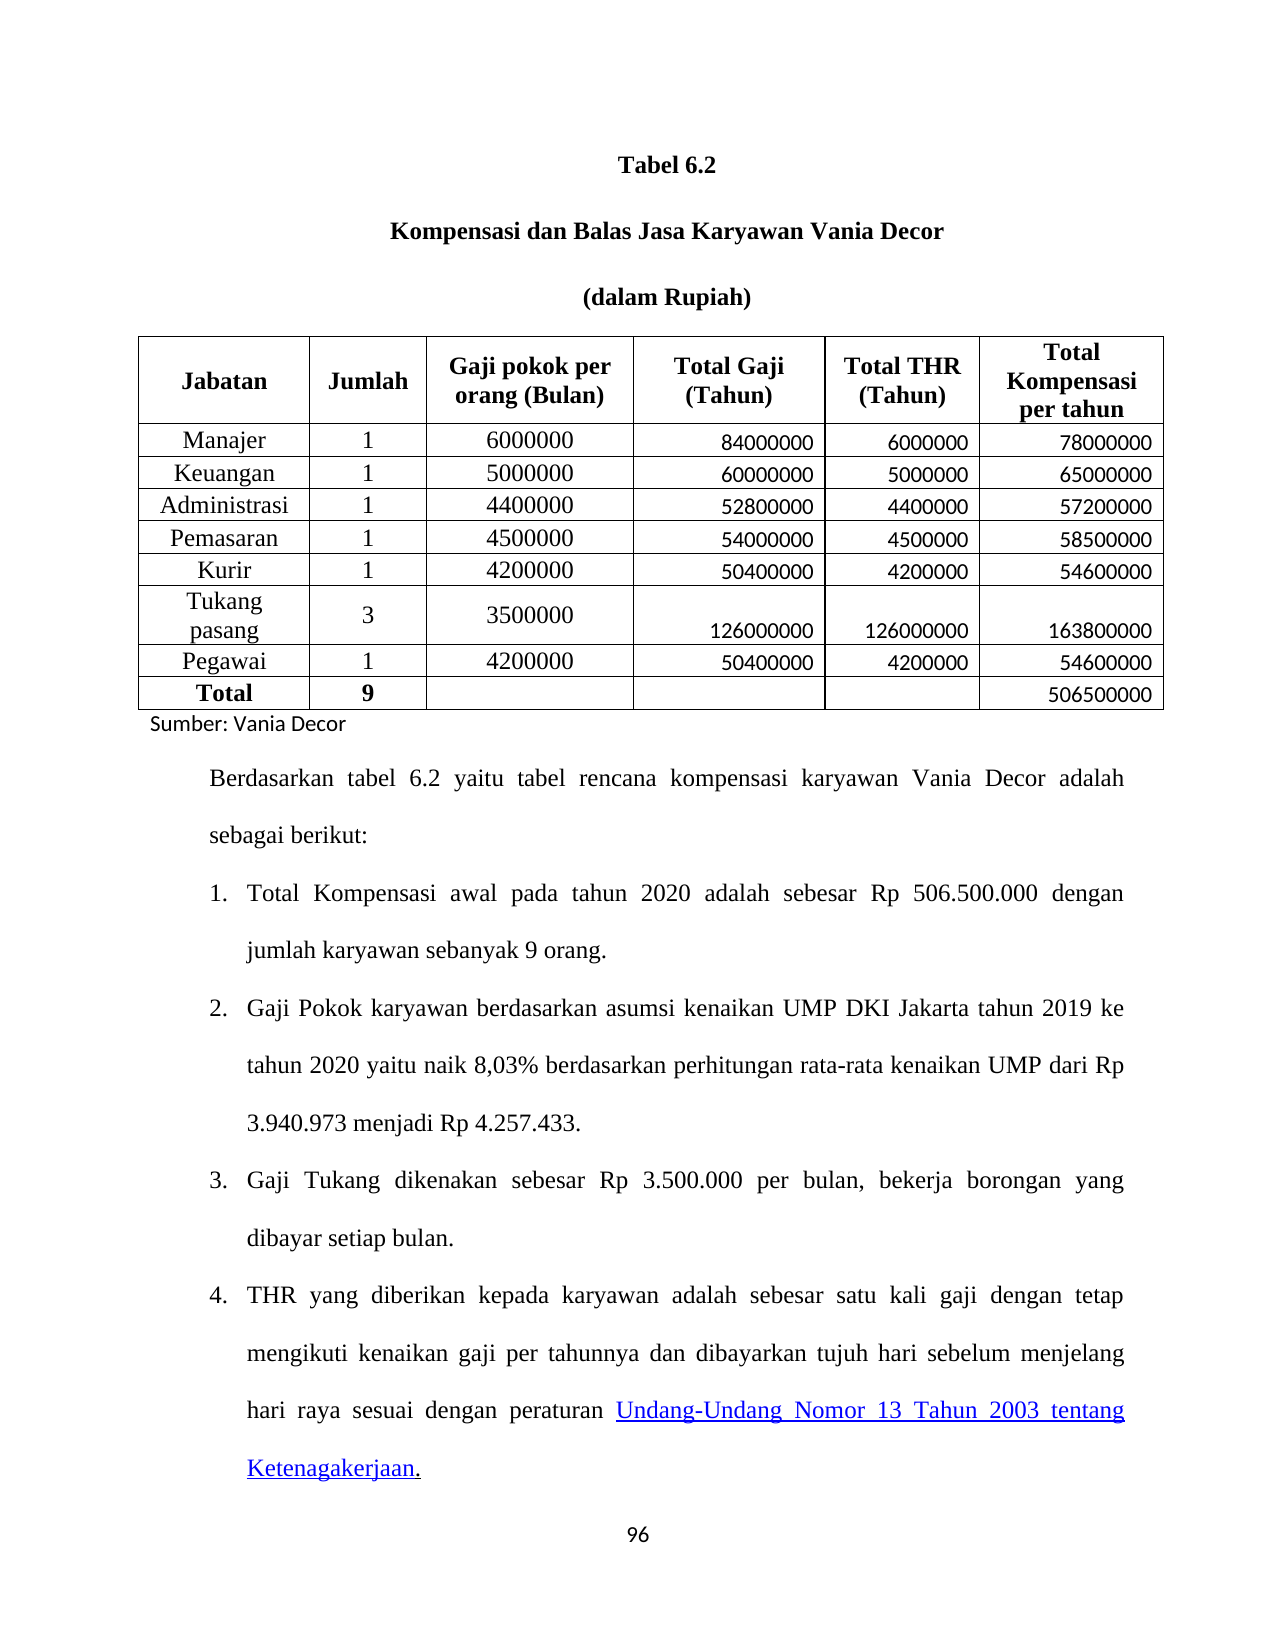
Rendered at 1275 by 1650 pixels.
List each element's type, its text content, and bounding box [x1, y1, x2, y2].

table_cell 1 [310, 645, 426, 676]
table_cell 58500000 [980, 521, 1163, 553]
table_cell 4200000 [826, 554, 979, 585]
table_cell Manajer [139, 424, 309, 456]
table_cell 1 [310, 521, 426, 553]
table_cell 4400000 [826, 489, 979, 520]
table_cell 163800000 [980, 586, 1163, 644]
list Tabel 6.2 [209, 150, 1125, 179]
table_cell 54600000 [980, 645, 1163, 676]
table_cell 1 [310, 489, 426, 520]
table_cell 54000000 [634, 521, 824, 553]
table_cell 52800000 [634, 489, 824, 520]
table_cell 57200000 [980, 489, 1163, 520]
table_cell 4200000 [427, 645, 633, 676]
table_header Jabatan [139, 337, 309, 423]
list THR yang diberikan kepada karyawan adalah sebesar satu kali gaji dengan tetap mengikuti kenaikan gaji per tahunnya dan dibayarkan tujuh hari sebelum menjelang hari raya sesuai dengan peraturan Undang-Undang Nomor 13 Tahun 2003 tentang Ketenagakerjaan. [209, 1280, 1125, 1481]
table_header Total Kompensasi per tahun [980, 337, 1163, 423]
table_cell Tukang pasang [139, 586, 309, 644]
list Gaji Pokok karyawan berdasarkan asumsi kenaikan UMP DKI Jakarta tahun 2019 ke tahun 2020 yaitu naik 8,03% berdasarkan perhitungan rata-rata kenaikan UMP dari Rp 3.940.973 menjadi Rp 4.257.433. [209, 993, 1125, 1136]
table_cell 4200000 [427, 554, 633, 585]
table_cell 1 [310, 554, 426, 585]
table_cell 4200000 [826, 645, 979, 676]
table_cell 6000000 [427, 424, 633, 456]
table_cell 60000000 [634, 457, 824, 488]
list Gaji Tukang dikenakan sebesar Rp 3.500.000 per bulan, bekerja borongan yang dibayar setiap bulan. [209, 1165, 1125, 1251]
list Total Kompensasi awal pada tahun 2020 adalah sebesar Rp 506.500.000 dengan jumlah karyawan sebanyak 9 orang. [209, 878, 1125, 964]
table_cell 6000000 [826, 424, 979, 456]
table_cell Keuangan [139, 457, 309, 488]
table_header Total THR (Tahun) [826, 337, 979, 423]
table_cell 506500000 [980, 677, 1163, 708]
table_cell [634, 677, 824, 708]
table_cell 126000000 [826, 586, 979, 644]
table_cell 50400000 [634, 645, 824, 676]
table_cell Pemasaran [139, 521, 309, 553]
text Sumber: Vania Decor [150, 710, 1125, 738]
table_cell Total [139, 677, 309, 708]
table_cell 9 [310, 677, 426, 708]
table_cell 50400000 [634, 554, 824, 585]
table_header Total Gaji (Tahun) [634, 337, 824, 423]
table_cell 5000000 [427, 457, 633, 488]
table_cell 1 [310, 424, 426, 456]
table_cell 3500000 [427, 586, 633, 644]
table_cell 4400000 [427, 489, 633, 520]
table_cell Kurir [139, 554, 309, 585]
table_cell 78000000 [980, 424, 1163, 456]
table_cell 4500000 [427, 521, 633, 553]
table_cell 3 [310, 586, 426, 644]
list Berdasarkan tabel 6.2 yaitu tabel rencana kompensasi karyawan Vania Decor adalah sebagai berikut: [209, 763, 1125, 849]
table_cell [427, 677, 633, 708]
table_cell [826, 677, 979, 708]
table_cell 84000000 [634, 424, 824, 456]
table_cell Administrasi [139, 489, 309, 520]
table_cell Pegawai [139, 645, 309, 676]
table_cell 4500000 [826, 521, 979, 553]
list (dalam Rupiah) [209, 282, 1125, 311]
table_header Jumlah [310, 337, 426, 423]
table_cell 54600000 [980, 554, 1163, 585]
table_header Gaji pokok per orang (Bulan) [427, 337, 633, 423]
table_cell 1 [310, 457, 426, 488]
table_cell 65000000 [980, 457, 1163, 488]
list Kompensasi dan Balas Jasa Karyawan Vania Decor [209, 216, 1125, 245]
table_cell 126000000 [634, 586, 824, 644]
table_cell 5000000 [826, 457, 979, 488]
